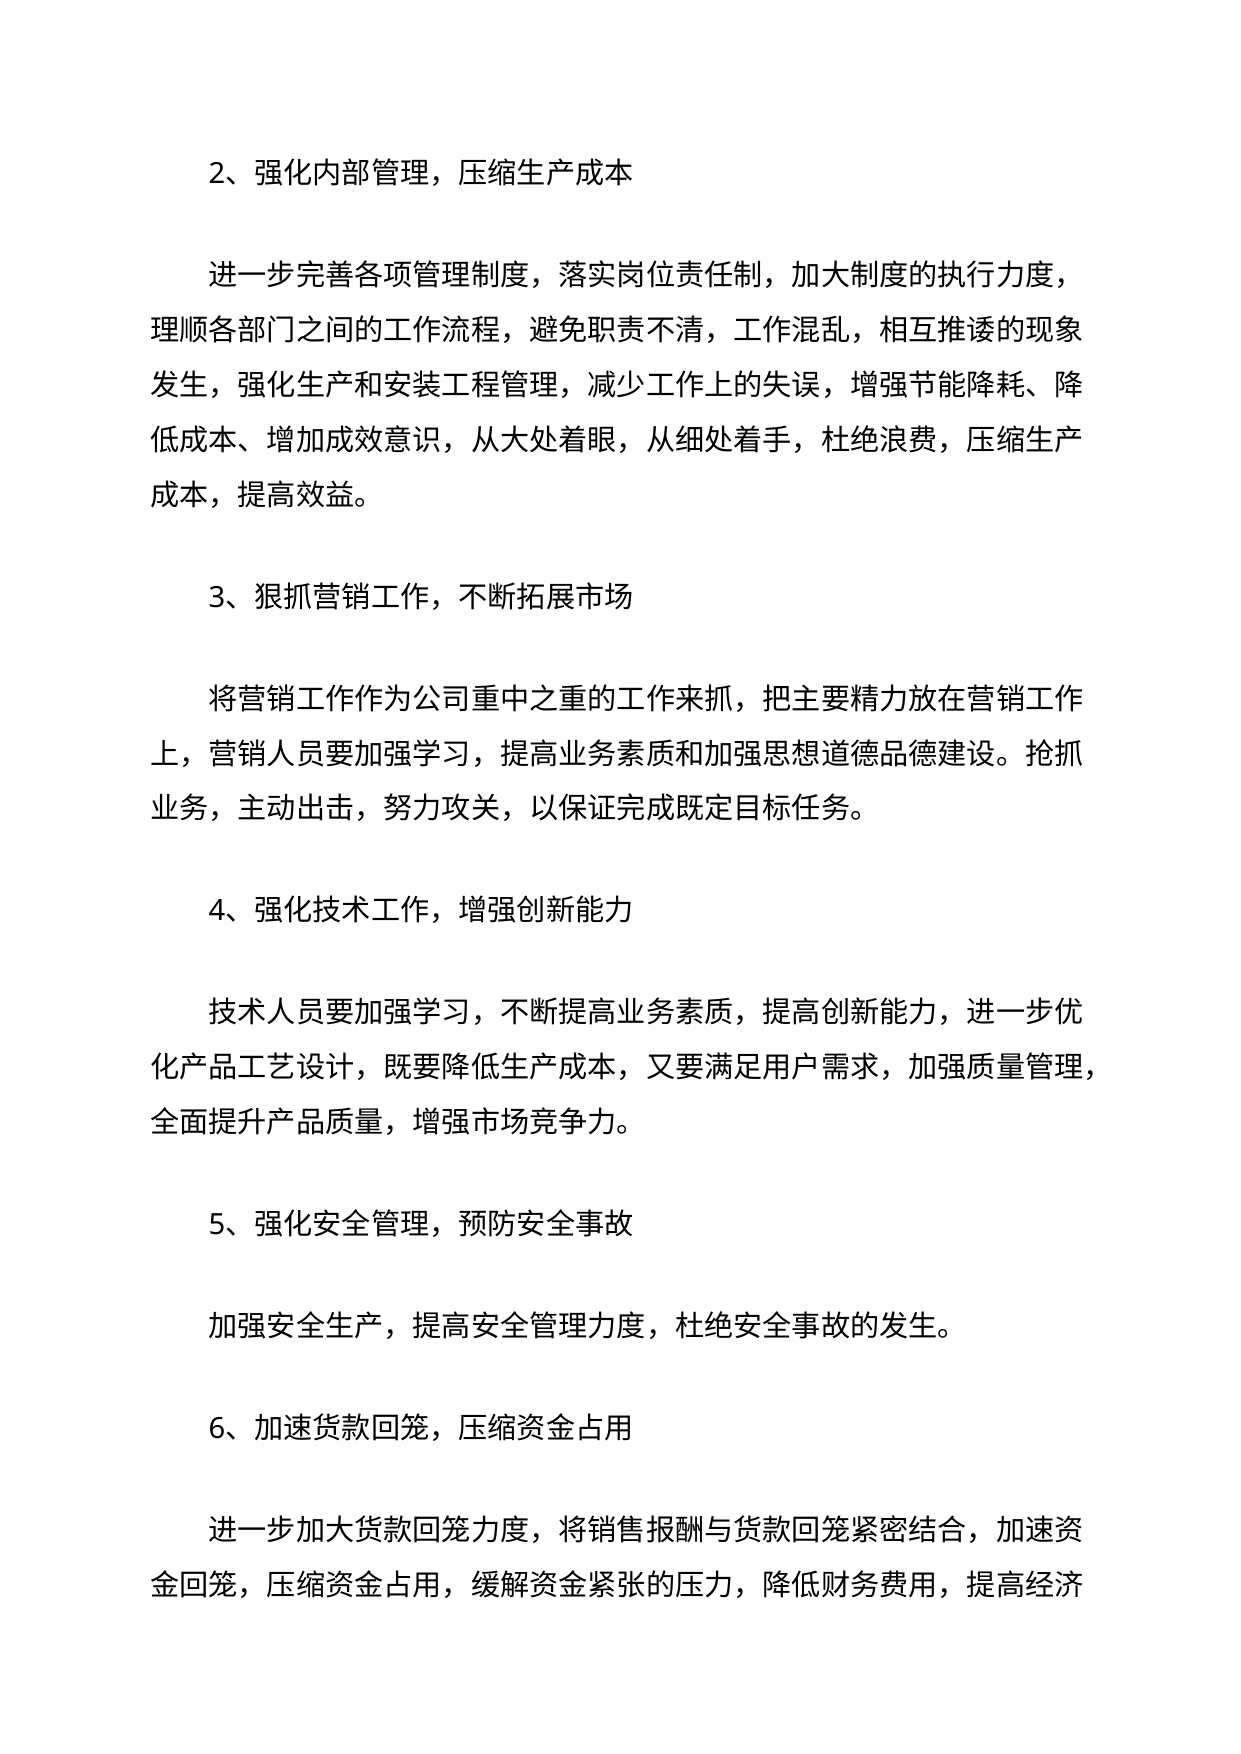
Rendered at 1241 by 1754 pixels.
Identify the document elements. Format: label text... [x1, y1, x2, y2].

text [150, 1506, 1090, 1603]
text 进一步完善各项管理制度，落实岗位责任制，加大制度的执行力度，理顺各部门之间的工作流程，避免职责不清，工作混乱，相互推诿的现象发生，强化生产和安装工程管理，减少工作上的失误，增强节能降耗、降低成本、增加成效意识，从大处着眼，从细处着手，杜绝浪费，压缩生产成本，提高效益。 [150, 252, 1090, 514]
text 技术人员要加强学习，不断提高业务素质，提高创新能力，进一步优化产品工艺设计，既要降低生产成本，又要满足用户需求，加强质量管理，全面提升产品质量，增强市场竞争力。 [150, 989, 1090, 1141]
text 加强安全生产，提高安全管理力度，杜绝安全事故的发生。 [150, 1302, 1090, 1345]
text 2、强化内部管理，压缩生产成本 [150, 150, 1090, 192]
text 3、狠抓营销工作，不断拓展市场 [150, 573, 1090, 616]
text 5、强化安全管理，预防安全事故 [150, 1200, 1090, 1243]
text 6、加速货款回笼，压缩资金占用 [150, 1404, 1090, 1447]
text 4、强化技术工作，增强创新能力 [150, 887, 1090, 929]
text 将营销工作作为公司重中之重的工作来抓，把主要精力放在营销工作上，营销人员要加强学习，提高业务素质和加强思想道德品德建设。抢抓业务，主动出击，努力攻关，以保证完成既定目标任务。 [150, 675, 1090, 827]
